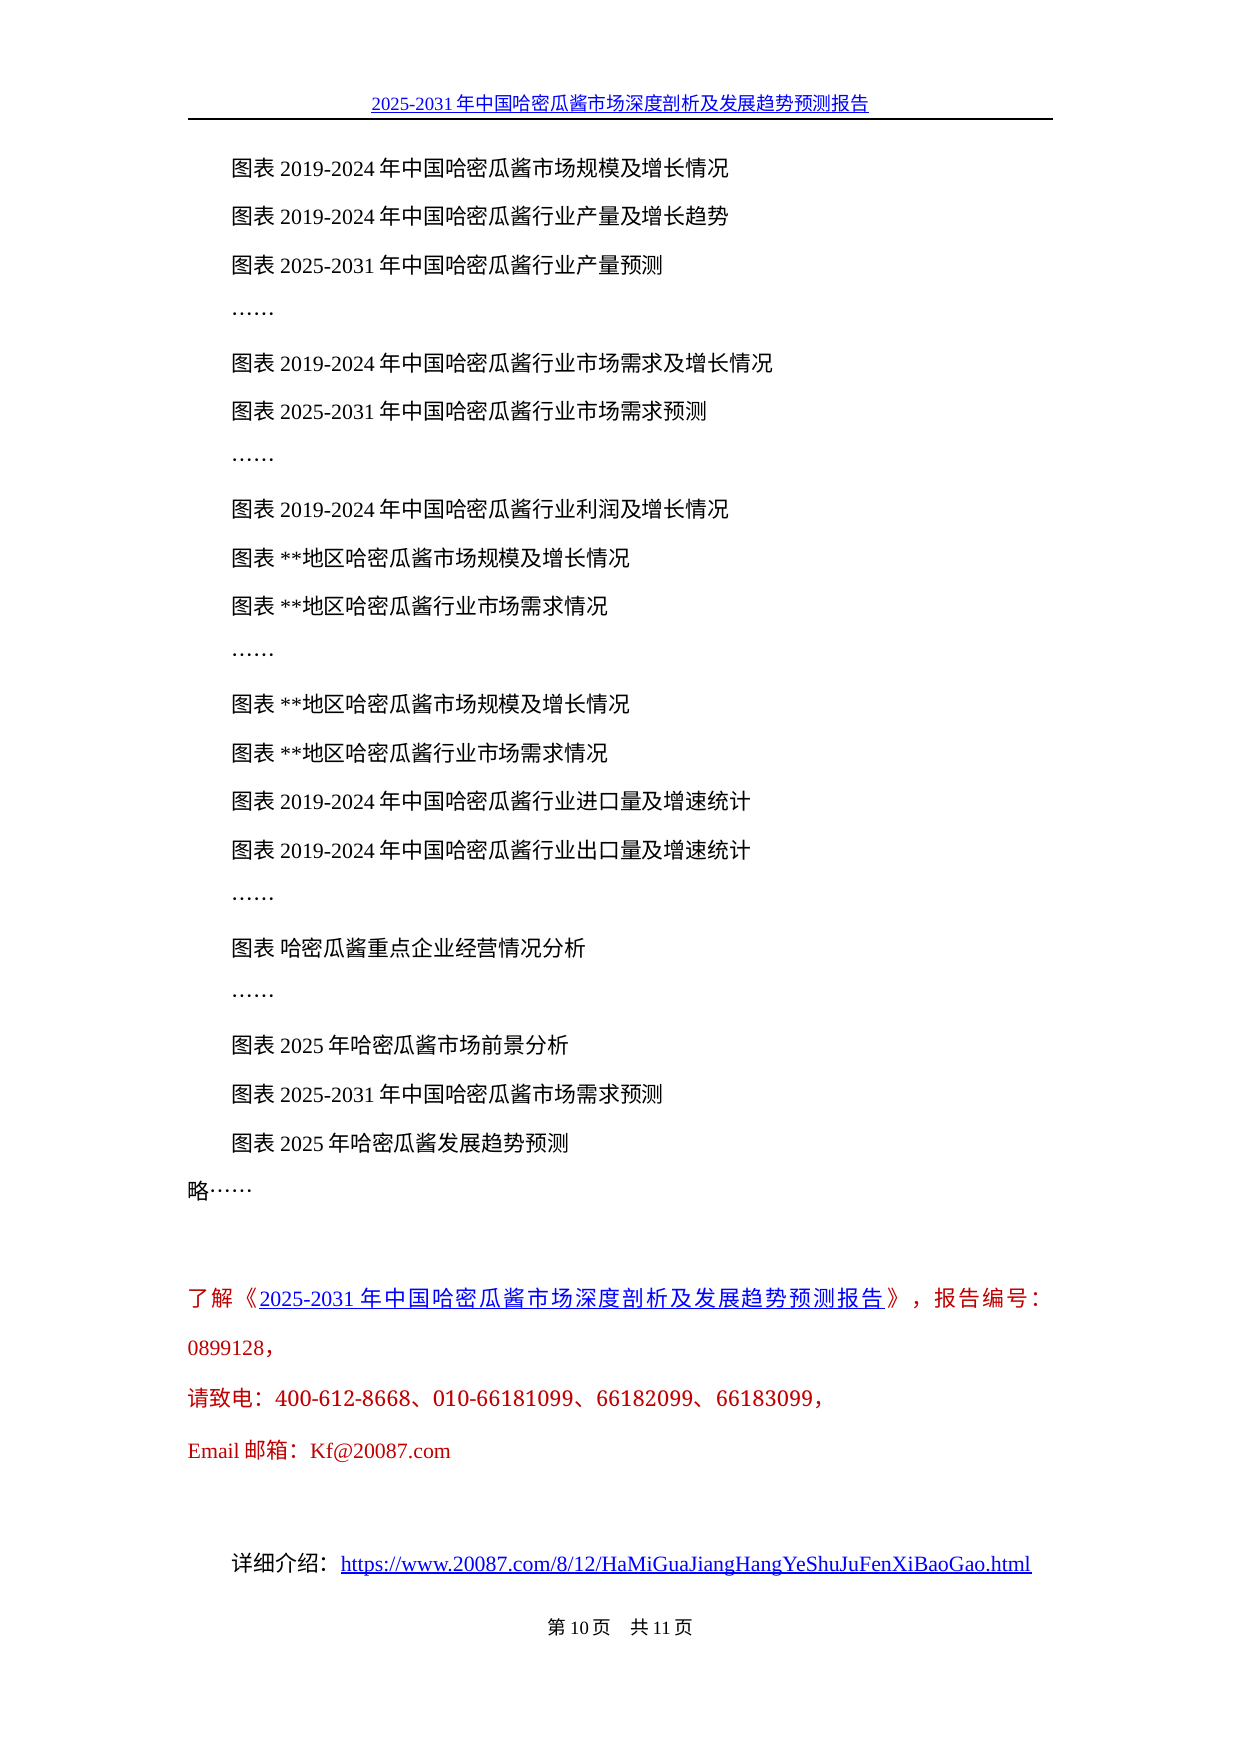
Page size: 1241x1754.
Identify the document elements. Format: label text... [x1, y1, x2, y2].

text 请致电：400-612-8668、010-66181099、66182099、66183099， [187, 1381, 1053, 1413]
text Email邮箱：Kf@20087.com [187, 1432, 1053, 1465]
text 详细介绍：https://www.20087.com/8/12/HaMiGuaJiangHangYeShuJuFenXiBaoGao.html [187, 1545, 1053, 1578]
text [187, 150, 1053, 1206]
text 了解《2025-2031年中国哈密瓜酱市场深度剖析及发展趋势预测报告》，报告编号：0899128， [187, 1280, 1053, 1362]
